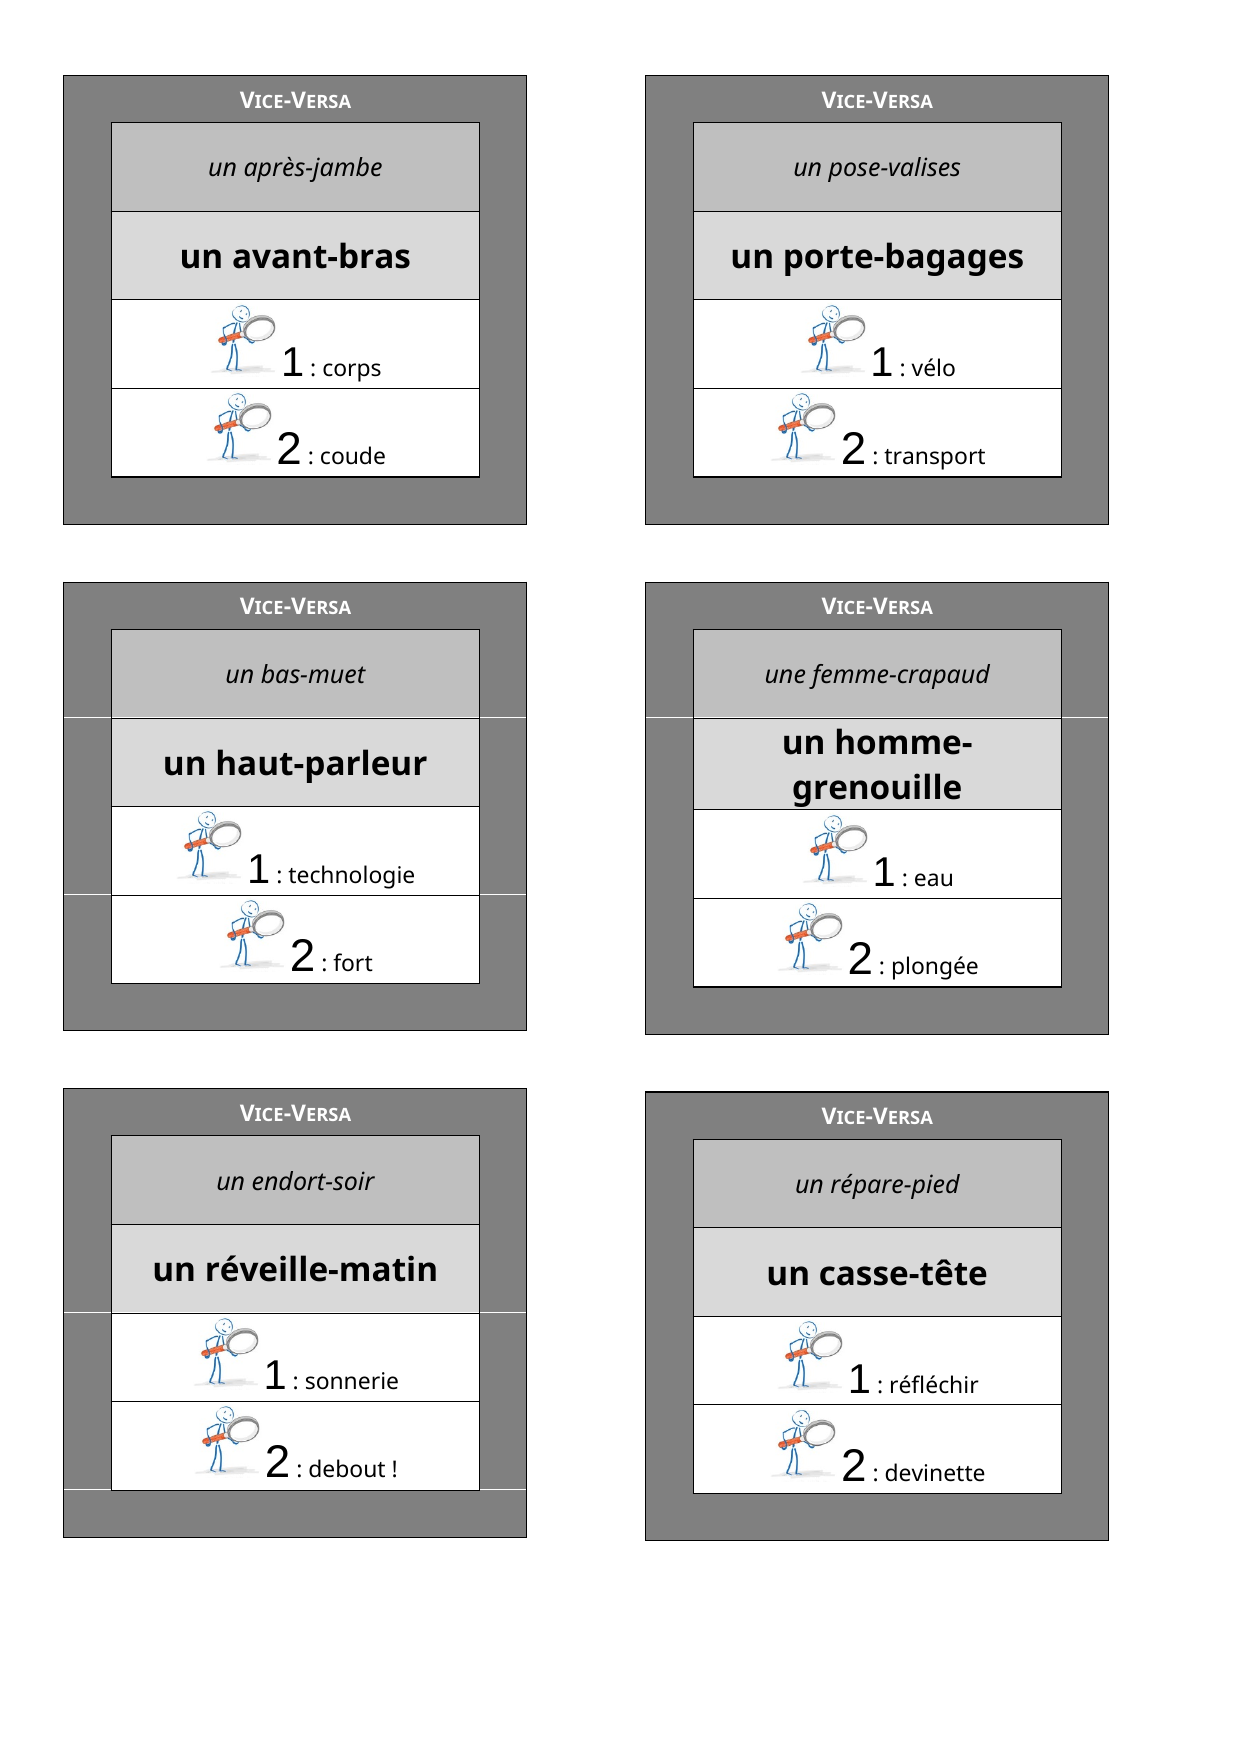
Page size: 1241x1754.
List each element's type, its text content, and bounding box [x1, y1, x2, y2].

table_cell [111, 478, 479, 524]
table_cell [646, 476, 693, 524]
table_cell [480, 1313, 526, 1401]
table_cell [693, 478, 1061, 524]
table_cell 1 : réfléchir [694, 1317, 1061, 1404]
table_cell une femme-crapaud [694, 630, 1061, 717]
table_header Vice-Versa [111, 76, 479, 122]
table_header [646, 1093, 693, 1139]
table_cell 2 : coude [112, 389, 479, 476]
table_cell [646, 211, 693, 299]
table_cell [1062, 718, 1108, 809]
table_cell un endort-soir [112, 1136, 479, 1224]
table_cell [64, 718, 111, 806]
table_cell [64, 629, 111, 717]
table_cell un avant-bras [112, 212, 479, 299]
table_cell [646, 122, 693, 211]
table_cell 1 : vélo [694, 300, 1061, 388]
table_cell [64, 1135, 111, 1224]
table_header Vice-Versa [693, 76, 1061, 122]
table_cell [1061, 986, 1108, 1034]
table_cell un bas-muet [112, 630, 479, 717]
table_cell [480, 718, 526, 806]
table_cell [646, 898, 693, 986]
table_cell [646, 809, 693, 898]
table_cell [64, 1401, 111, 1489]
table_cell [646, 986, 693, 1034]
table_header [64, 583, 111, 629]
table_cell 1 : eau [694, 810, 1061, 898]
table_cell 1 : sonnerie [112, 1314, 479, 1401]
picture [175, 809, 247, 884]
table_cell [64, 1490, 111, 1537]
table_cell 2 : devinette [694, 1405, 1061, 1493]
table_cell [646, 718, 693, 809]
table_cell un après-jambe [112, 123, 479, 211]
table_cell [480, 1224, 526, 1312]
table_cell [479, 983, 526, 1030]
table_cell [480, 1135, 526, 1224]
table_cell [1062, 299, 1108, 388]
table_header [1061, 583, 1108, 629]
table_header [64, 1089, 111, 1135]
table_cell un haut-parleur [112, 719, 479, 806]
table_cell [646, 299, 693, 388]
table_header [646, 76, 693, 122]
table_cell [1062, 809, 1108, 898]
table_cell 1 : technologie [112, 807, 479, 894]
table_cell [64, 895, 111, 983]
table_cell [480, 299, 526, 388]
table_cell [693, 1494, 1061, 1540]
table_cell [1062, 629, 1108, 717]
table_cell [111, 1491, 479, 1537]
table_cell [64, 299, 111, 388]
table_cell [1062, 1227, 1108, 1316]
table_cell [646, 1139, 693, 1227]
table_cell 1 : corps [112, 300, 479, 388]
table_header [479, 76, 526, 122]
table_cell [1061, 1493, 1108, 1540]
table_cell un porte-bagages [694, 212, 1061, 299]
picture [191, 1316, 264, 1390]
table_cell [480, 211, 526, 299]
table_cell [64, 806, 111, 894]
table_header [646, 583, 693, 629]
table_cell [64, 476, 111, 524]
picture [800, 812, 873, 887]
table_cell [64, 1313, 111, 1401]
table_header [1061, 76, 1108, 122]
table_cell [646, 1404, 693, 1493]
picture [192, 1404, 265, 1478]
table_cell [111, 984, 479, 1030]
table_header [64, 76, 111, 122]
table_cell [646, 388, 693, 476]
table_cell un homme-grenouille [694, 719, 1061, 809]
picture [217, 897, 290, 972]
table_header [479, 583, 526, 629]
table_cell [64, 983, 111, 1030]
table_cell un réveille-matin [112, 1225, 479, 1312]
table_header Vice-Versa [111, 1089, 479, 1135]
table_cell 2 : plongée [694, 899, 1061, 986]
picture [775, 900, 848, 975]
table_cell [479, 1490, 526, 1537]
table_header Vice-Versa [111, 583, 479, 629]
table_cell [1062, 898, 1108, 986]
table_header [1061, 1093, 1108, 1139]
picture [768, 1407, 841, 1482]
table_cell [1062, 1139, 1108, 1227]
table_cell [480, 629, 526, 717]
table_cell [480, 1401, 526, 1489]
table_cell [480, 895, 526, 983]
table_cell 2 : fort [112, 896, 479, 983]
table_cell [646, 1493, 693, 1540]
table_cell un casse-tête [694, 1228, 1061, 1316]
table_cell [1062, 388, 1108, 476]
picture [798, 302, 871, 377]
picture [768, 391, 841, 465]
table_cell [646, 629, 693, 717]
table_cell un répare-pied [694, 1140, 1061, 1227]
table_cell 2 : debout ! [112, 1402, 479, 1489]
table_cell [1062, 1404, 1108, 1493]
table_cell [480, 122, 526, 211]
table_header Vice-Versa [693, 1093, 1061, 1139]
table_cell [1062, 122, 1108, 211]
table_cell [1061, 476, 1108, 524]
table_cell [64, 122, 111, 211]
picture [775, 1319, 848, 1393]
table_cell [1062, 211, 1108, 299]
picture [208, 302, 281, 377]
table_cell un pose-valises [694, 123, 1061, 211]
table_cell [64, 1224, 111, 1312]
table_cell [480, 388, 526, 476]
table_cell [64, 388, 111, 476]
table_cell [64, 211, 111, 299]
table_cell [1062, 1316, 1108, 1404]
picture [204, 391, 277, 465]
table_cell [646, 1227, 693, 1316]
table_header [479, 1089, 526, 1135]
table_cell 2 : transport [694, 389, 1061, 476]
table_header Vice-Versa [693, 583, 1061, 629]
table_cell [479, 476, 526, 524]
table_cell [480, 806, 526, 894]
table_cell [693, 988, 1061, 1034]
table_cell [646, 1316, 693, 1404]
